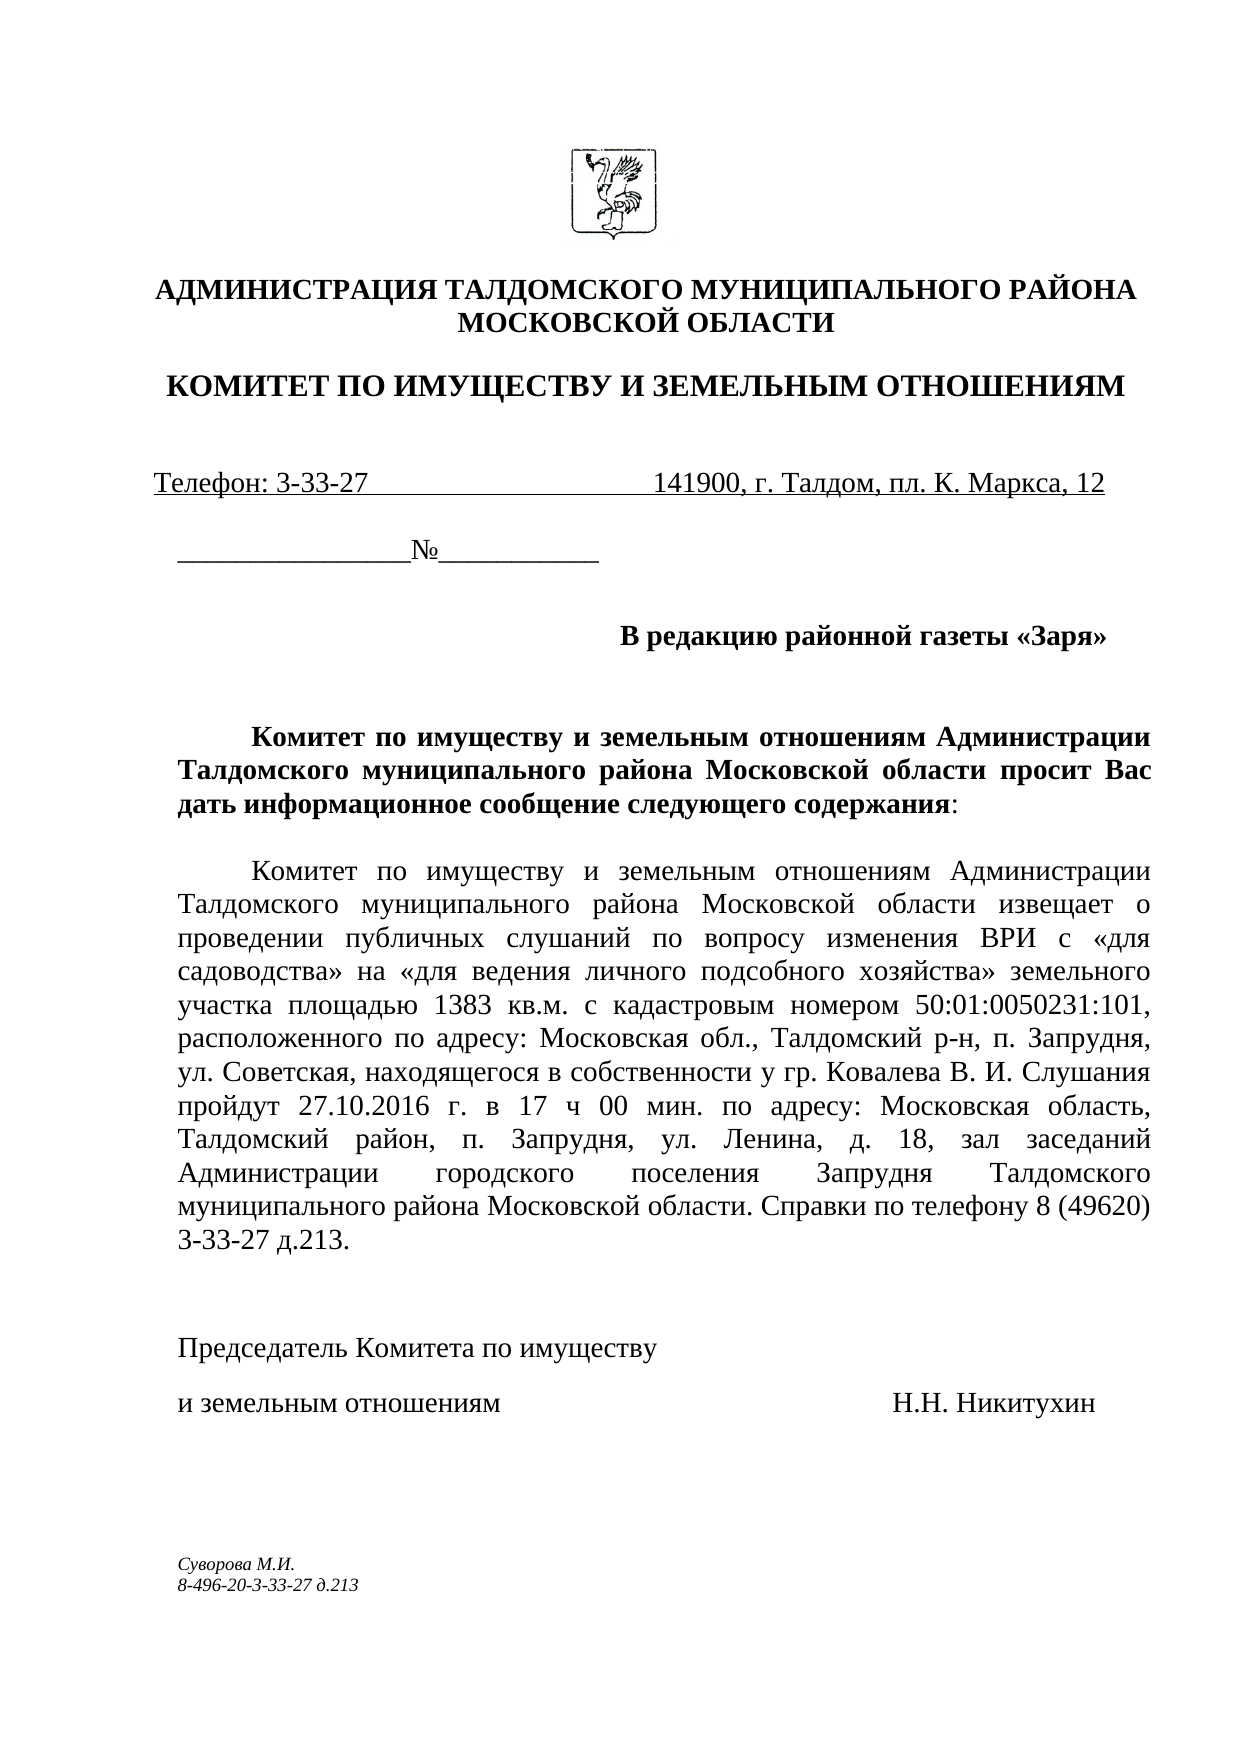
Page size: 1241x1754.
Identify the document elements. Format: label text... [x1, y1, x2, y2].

text Комитет по имуществу и земельным отношениям Администрации Талдомского муниципального района Московской области просит Вас дать информационное сообщение следующего содержания: [177, 719, 1152, 819]
text Телефон: 3-33-27 . Талдом, пл. К. Маркса, 12 [102, 465, 1190, 498]
text Председатель Комитета по имуществу [177, 1331, 1152, 1364]
text ________________№___________ [177, 532, 1152, 565]
text АДМИНИСТРАЦИЯ ТАЛДОМСКОГО МУНИЦИПАЛЬНОГО РАЙОНА [102, 272, 1190, 306]
text Суворова М.И. [177, 1553, 1152, 1574]
text 8-496-20-3-33-27 д.213 [177, 1574, 1152, 1596]
text и земельным отношениям Н.Н. Никитухин [177, 1385, 1152, 1418]
text МОСКОВСКОЙ ОБЛАСТИ [102, 306, 1190, 367]
text КОМИТЕТ ПО ИМУЩЕСТВУ И ЗЕМЕЛЬНЫМ ОТНОШЕНИЯМ [102, 367, 1190, 431]
text Комитет по имуществу и земельным отношениям Администрации Талдомского муниципального района Московской области извещает о проведении публичных слушаний по вопросу изменения ВРИ с «для садоводства» на «для ведения личного подсобного хозяйства» земельного участка площадью 1383 кв.м. с кадастровым номером 50:01:0050231:101, расположенного по адресу: Московская обл., Талдомский р-н, п. Запрудня, ул. Советская, находящегося в собственности у гр. Ковалева В. И. Слушания пройдут 27.10.2016 г. в 17 ч 00 мин. по адресу: Московская область, Талдомский район, п. Запрудня, ул. Ленина, д. 18, зал заседаний Администрации городского поселения Запрудня Талдомского муниципального района Московской области. Справки по телефону 8 (49620) 3-33-27 д.213. [177, 853, 1152, 1255]
picture [556, 133, 685, 244]
text В редакцию районной газеты «Заря» [546, 618, 1152, 652]
